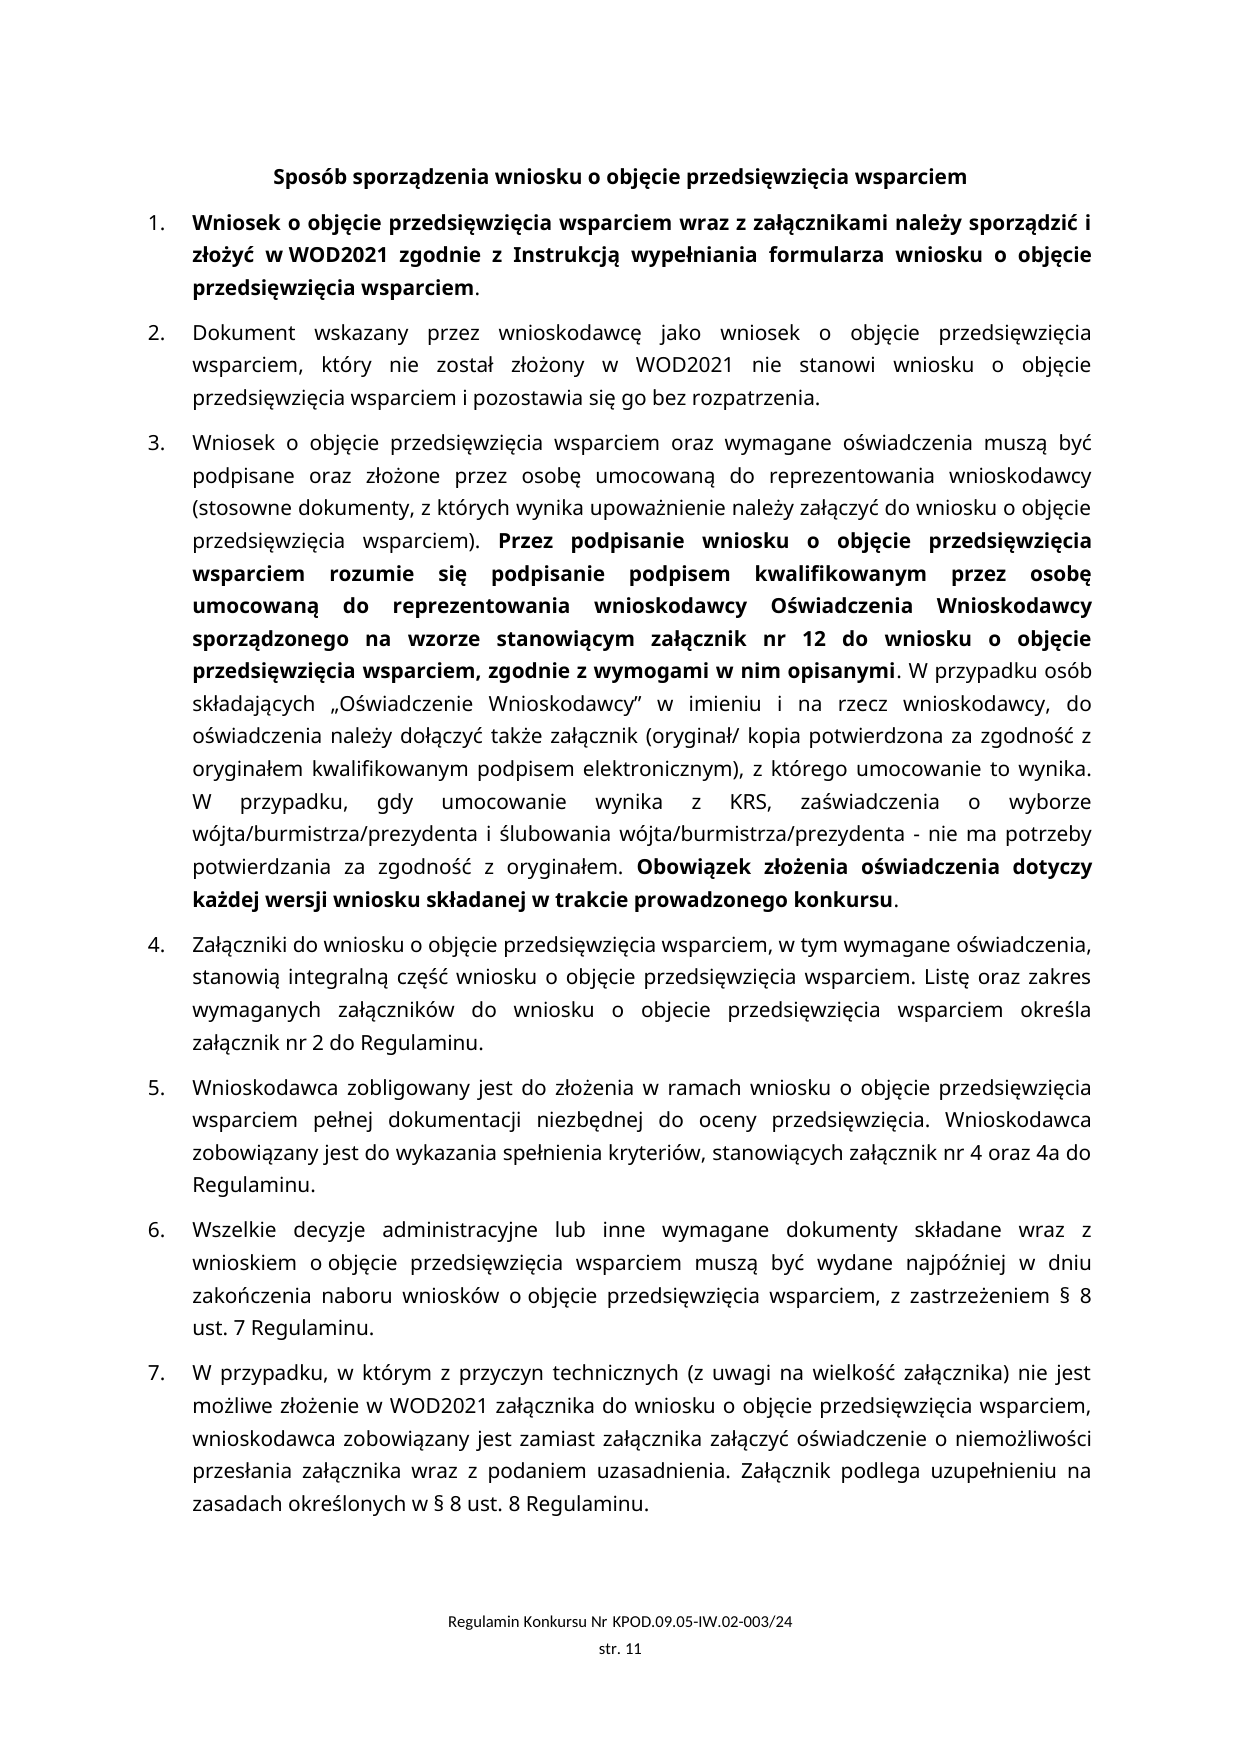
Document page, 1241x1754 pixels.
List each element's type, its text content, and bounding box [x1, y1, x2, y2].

list Dokument wskazany przez wnioskodawcę jako wniosek o objęcie przedsięwzięcia wsparciem, który nie został złożony w WOD2021 nie stanowi wniosku o objęcie przedsięwzięcia wsparciem i pozostawia się go bez rozpatrzenia. [148, 318, 1093, 412]
title Sposób sporządzenia wniosku o objęcie przedsięwzięcia wsparciem [148, 162, 1093, 191]
list Wnioskodawca zobligowany jest do złożenia w ramach wniosku o objęcie przedsięwzięcia wsparciem pełnej dokumentacji niezbędnej do oceny przedsięwzięcia. Wnioskodawca zobowiązany jest do wykazania spełnienia kryteriów, stanowiących załącznik nr 4 oraz 4a do Regulaminu. [148, 1073, 1093, 1199]
list Załączniki do wniosku o objęcie przedsięwzięcia wsparciem, w tym wymagane oświadczenia, stanowią integralną część wniosku o objęcie przedsięwzięcia wsparciem. Listę oraz zakres wymaganych załączników do wniosku o objecie przedsięwzięcia wsparciem określa załącznik nr 2 do Regulaminu. [148, 930, 1093, 1056]
list Wszelkie decyzje administracyjne lub inne wymagane dokumenty składane wraz z wnioskiem o objęcie przedsięwzięcia wsparciem muszą być wydane najpóźniej w dniu zakończenia naboru wniosków o objęcie przedsięwzięcia wsparciem, z zastrzeżeniem § 8 ust. 7 Regulaminu. [148, 1216, 1093, 1342]
list W przypadku, w którym z przyczyn technicznych (z uwagi na wielkość załącznika) nie jest możliwe złożenie w WOD2021 załącznika do wniosku o objęcie przedsięwzięcia wsparciem, wnioskodawca zobowiązany jest zamiast załącznika załączyć oświadczenie o niemożliwości przesłania załącznika wraz z podaniem uzasadnienia. Załącznik podlega uzupełnieniu na zasadach określonych w § 8 ust. 8 Regulaminu. [148, 1358, 1093, 1517]
list Wniosek o objęcie przedsięwzięcia wsparciem wraz z załącznikami należy sporządzić i złożyć w WOD2021 zgodnie z Instrukcją wypełniania formularza wniosku o objęcie przedsięwzięcia wsparciem. [148, 208, 1093, 301]
list Wniosek o objęcie przedsięwzięcia wsparciem oraz wymagane oświadczenia muszą być podpisane oraz złożone przez osobę umocowaną do reprezentowania wnioskodawcy (stosowne dokumenty, z których wynika upoważnienie należy załączyć do wniosku o objęcie przedsięwzięcia wsparciem). Przez podpisanie wniosku o objęcie przedsięwzięcia wsparciem rozumie się podpisanie podpisem kwalifikowanym przez osobę umocowaną do reprezentowania wnioskodawcy Oświadczenia Wnioskodawcy sporządzonego na wzorze stanowiącym załącznik nr 12 do wniosku o objęcie przedsięwzięcia wsparciem, zgodnie z wymogami w nim opisanymi. W przypadku osób składających „Oświadczenie Wnioskodawcy” w imieniu i na rzecz wnioskodawcy, do oświadczenia należy dołączyć także załącznik (oryginał/ kopia potwierdzona za zgodność z oryginałem kwalifikowanym podpisem elektronicznym), z którego umocowanie to wynika. W przypadku, gdy umocowanie wynika z KRS, zaświadczenia o wyborze wójta/burmistrza/prezydenta i ślubowania wójta/burmistrza/prezydenta - nie ma potrzeby potwierdzania za zgodność z oryginałem. Obowiązek złożenia oświadczenia dotyczy każdej wersji wniosku składanej w trakcie prowadzonego konkursu. [148, 428, 1093, 913]
